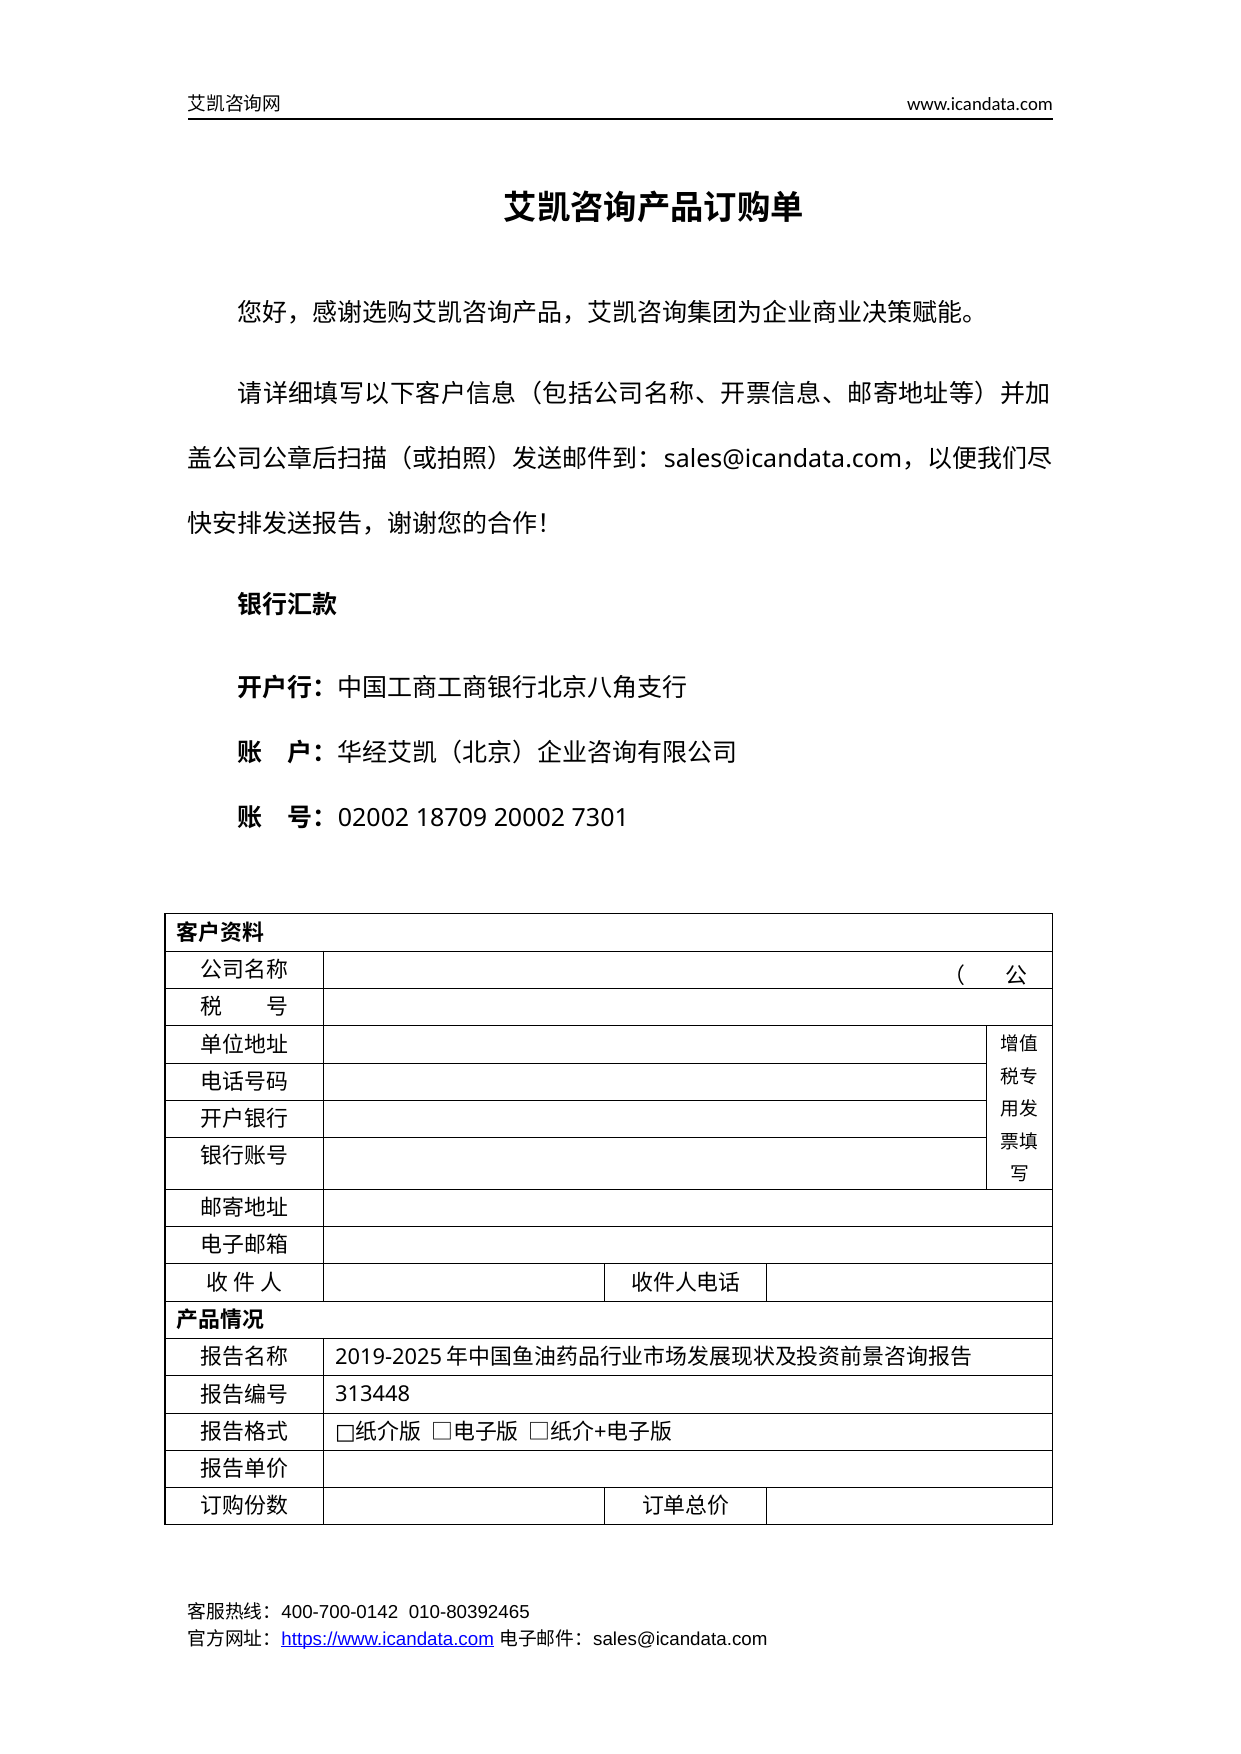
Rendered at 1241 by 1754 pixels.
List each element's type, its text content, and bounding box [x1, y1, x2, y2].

table_cell [324, 1064, 986, 1100]
table_cell 电子邮箱 [166, 1227, 323, 1263]
table_cell 313448 [324, 1376, 1052, 1412]
table_cell [767, 1264, 1052, 1301]
text 开户行：中国工商工商银行北京八角支行 [187, 653, 1053, 718]
table_cell 收 件 人 [166, 1264, 323, 1301]
text 账 号：02002 18709 20002 7301 [187, 783, 1053, 848]
table_cell 订购份数 [166, 1488, 323, 1524]
table_cell 报告单价 [166, 1451, 323, 1487]
table_cell [324, 1264, 604, 1301]
table_cell 电话号码 [166, 1064, 323, 1100]
table_cell 报告编号 [166, 1376, 323, 1412]
table_cell [324, 1101, 986, 1137]
table_cell [324, 1026, 986, 1062]
table_cell 税 号 [166, 989, 323, 1025]
table_cell 单位地址 [166, 1026, 323, 1062]
text 您好，感谢选购艾凯咨询产品，艾凯咨询集团为企业商业决策赋能。 [187, 278, 1053, 343]
table_cell 公司名称 [166, 952, 323, 988]
table_cell 产品情况 [166, 1302, 1052, 1338]
text 银行汇款 [187, 570, 1053, 635]
table_cell [324, 1227, 1052, 1263]
table_cell [767, 1488, 1052, 1524]
table_cell [324, 952, 1052, 988]
table_cell [324, 989, 1052, 1025]
table_cell 开户银行 [166, 1101, 323, 1137]
table_cell 邮寄地址 [166, 1190, 323, 1226]
table_cell 银行账号 [166, 1138, 323, 1189]
table_cell 收件人电话 [605, 1264, 766, 1301]
table_cell [324, 1138, 986, 1189]
table_header 客户资料 [166, 914, 1052, 951]
table_cell 增值税专用发票填写 [987, 1026, 1052, 1189]
text 请详细填写以下客户信息（包括公司名称、开票信息、邮寄地址等）并加盖公司公章后扫描（或拍照）发送邮件到：sales@icandata.com，以便我们尽快安排发送报告，谢谢您的合作！ [187, 359, 1053, 554]
table_cell 2019-2025年中国鱼油药品行业市场发展现状及投资前景咨询报告 [324, 1339, 1052, 1375]
text 账 户：华经艾凯（北京）企业咨询有限公司 [187, 718, 1053, 783]
table_cell □纸介版 □电子版 □纸介+电子版 [324, 1414, 1052, 1450]
table_cell [324, 1190, 1052, 1226]
table_cell [324, 1488, 604, 1524]
text 艾凯咨询产品订购单 [187, 172, 1053, 237]
table_cell [324, 1451, 1052, 1487]
table_cell 订单总价 [605, 1488, 766, 1524]
table_cell 报告格式 [166, 1414, 323, 1450]
table_cell 报告名称 [166, 1339, 323, 1375]
